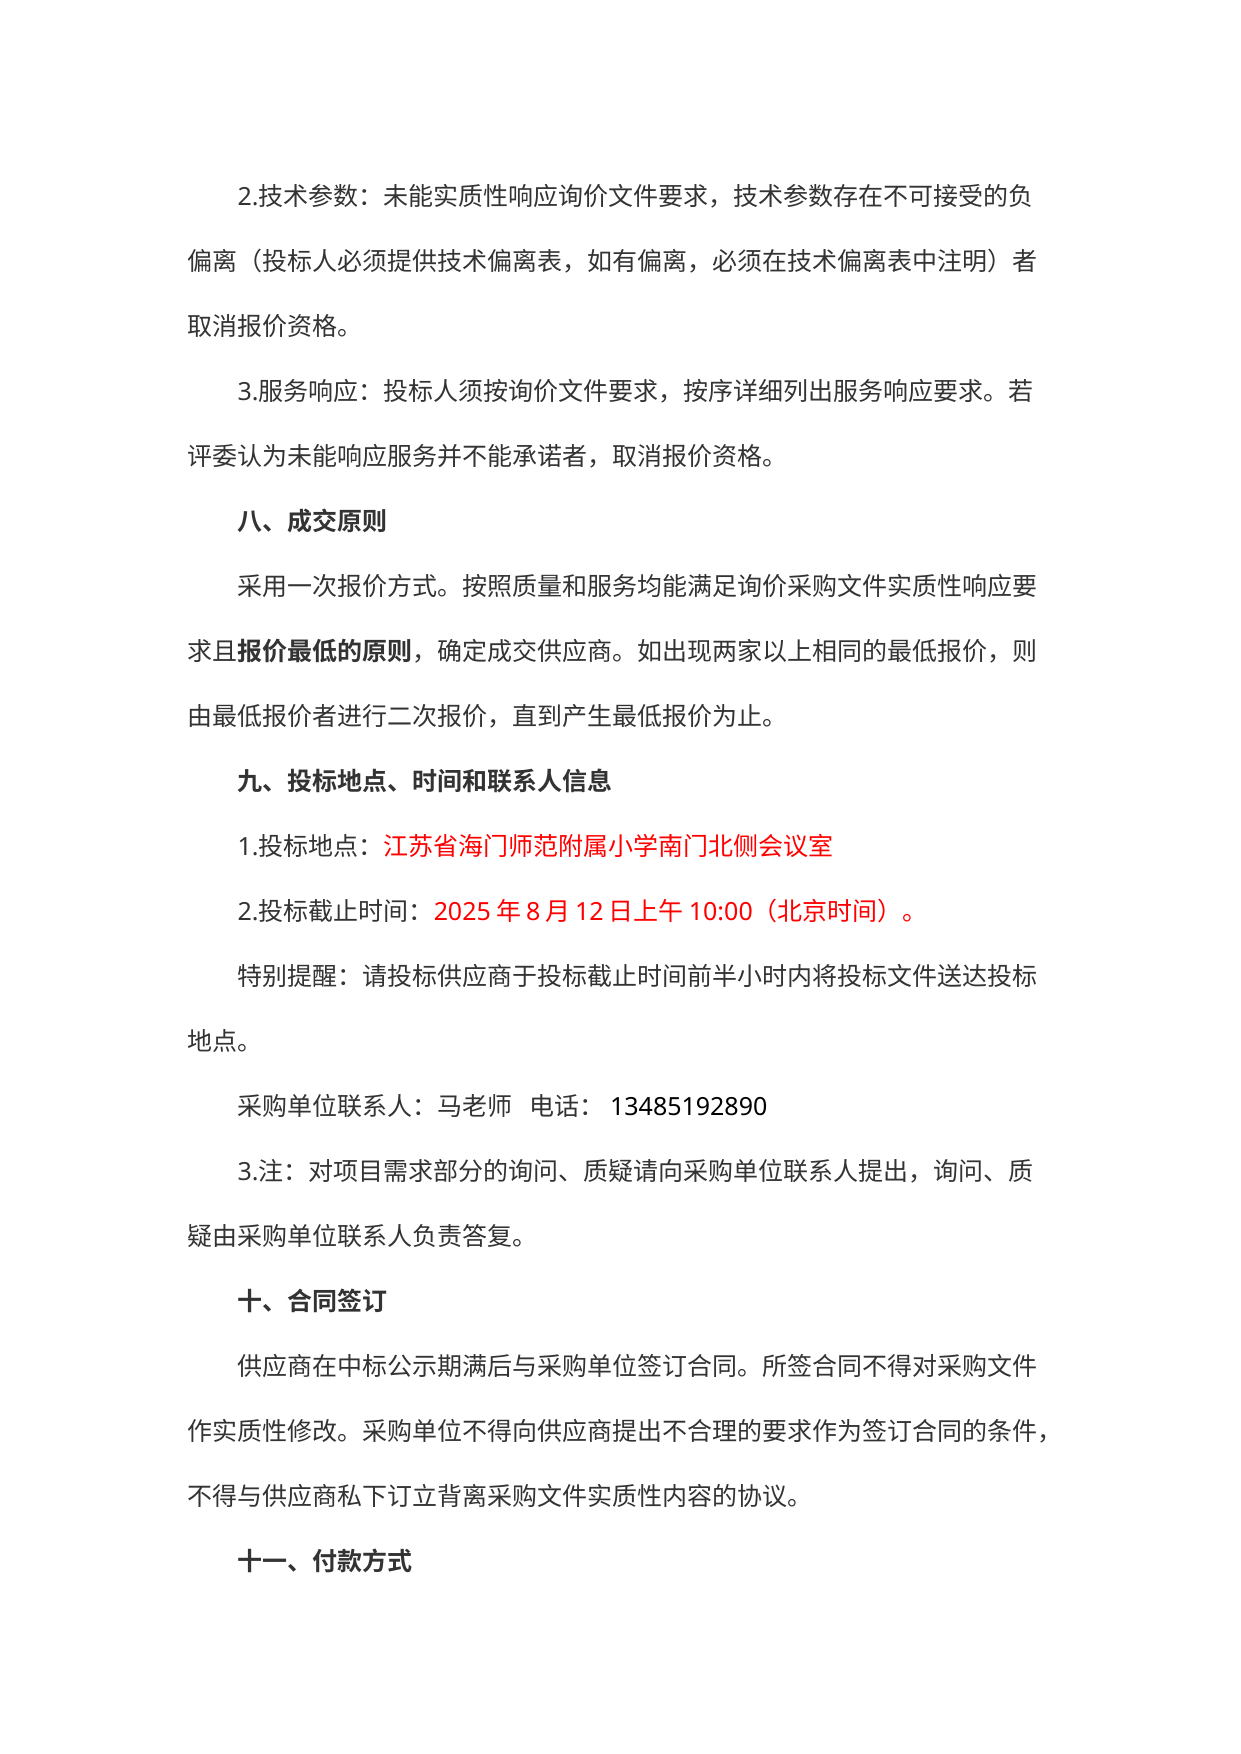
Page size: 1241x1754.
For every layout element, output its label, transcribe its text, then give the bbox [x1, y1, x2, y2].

text 十一、付款方式 [187, 1527, 1053, 1592]
text 3.服务响应：投标人须按询价文件要求，按序详细列出服务响应要求。若评委认为未能响应服务并不能承诺者，取消报价资格。 [187, 357, 1053, 487]
text 八、成交原则 [187, 487, 1053, 552]
text 2.投标截止时间：2025年8月12日上午10:00（北京时间）。 [187, 877, 1053, 942]
text 2.技术参数：未能实质性响应询价文件要求，技术参数存在不可接受的负偏离（投标人必须提供技术偏离表，如有偏离，必须在技术偏离表中注明）者取消报价资格。 [187, 162, 1053, 357]
text 特别提醒：请投标供应商于投标截止时间前半小时内将投标文件送达投标地点。 [187, 942, 1053, 1072]
text 供应商在中标公示期满后与采购单位签订合同。所签合同不得对采购文件作实质性修改。采购单位不得向供应商提出不合理的要求作为签订合同的条件，不得与供应商私下订立背离采购文件实质性内容的协议。 [187, 1332, 1053, 1527]
text 九、投标地点、时间和联系人信息 [187, 747, 1053, 812]
text 采购单位联系人：马老师 电话： 13485192890 [187, 1072, 1053, 1137]
text 十、合同签订 [187, 1267, 1053, 1332]
text 采用一次报价方式。按照质量和服务均能满足询价采购文件实质性响应要求且报价最低的原则，确定成交供应商。如出现两家以上相同的最低报价，则由最低报价者进行二次报价，直到产生最低报价为止。 [187, 552, 1053, 747]
text 3.注：对项目需求部分的询问、质疑请向采购单位联系人提出，询问、质疑由采购单位联系人负责答复。 [187, 1137, 1053, 1267]
text 1.投标地点：江苏省海门师范附属小学南门北侧会议室 [187, 812, 1053, 877]
